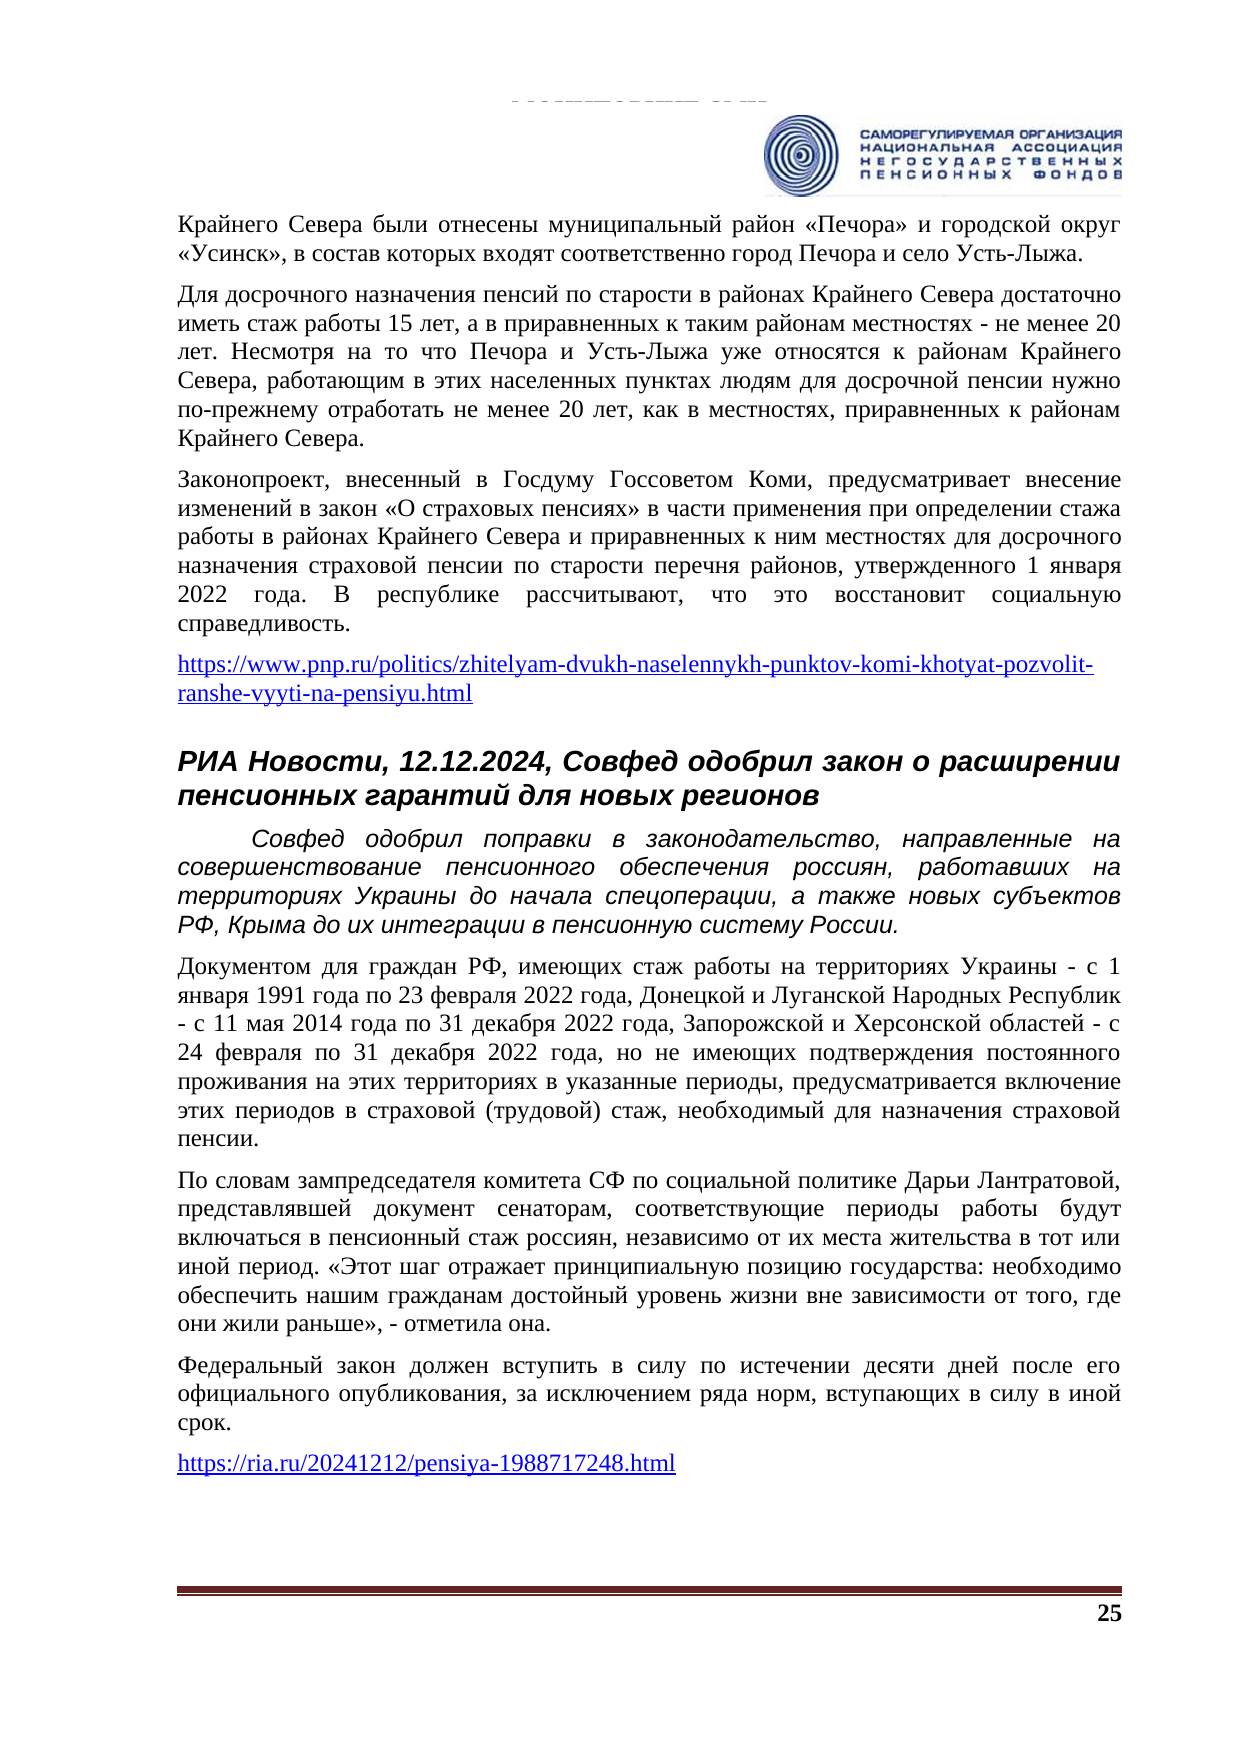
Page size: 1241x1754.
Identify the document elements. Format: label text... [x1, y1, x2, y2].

text Для досрочного назначения пенсий по старости в районах Крайнего Севера достаточно иметь стаж работы 15 лет, а в приравненных к таким районам местностях - не менее 20 лет. Несмотря на то что Печора и Усть-Лыжа уже относятся к районам Крайнего Севера, работающим в этих населенных пунктах людям для досрочной пенсии нужно по-прежнему отработать не менее 20 лет, как в местностях, приравненных к районам Крайнего Севера. [177, 279, 1122, 451]
subtitle Совфед одобрил поправки в законодательство, направленные на совершенствование пенсионного обеспечения россиян, работавших на территориях Украины до начала спецоперации, а также новых субъектов РФ, Крыма до их интеграции в пенсионную систему России. [177, 823, 1122, 938]
text Законопроект, внесенный в Госдуму Госсоветом Коми, предусматривает внесение изменений в закон «О страховых пенсиях» в части применения при определении стажа работы в районах Крайнего Севера и приравненных к ним местностях для досрочного назначения страховой пенсии по старости перечня районов, утвержденного 1 января 2022 года. В республике рассчитывают, что это восстановит социальную справедливость. [177, 464, 1122, 636]
subtitle РИА Новости, 12.12.2024, Совфед одобрил закон о расширении пенсионных гарантий для новых регионов [177, 744, 1122, 811]
text Федеральный закон должен вступить в силу по истечении десяти дней после его официального опубликования, за исключением ряда норм, вступающих в силу в иной срок. [177, 1350, 1122, 1436]
text По словам зампредседателя комитета СФ по социальной политике Дарьи Лантратовой, представлявшей документ сенаторам, соответствующие периоды работы будут включаться в пенсионный стаж россиян, независимо от их места жительства в тот или иной период. «Этот шаг отражает принципиальную позицию государства: необходимо обеспечить нашим гражданам достойный уровень жизни вне зависимости от того, где они жили раньше», - отметила она. [177, 1165, 1122, 1337]
text https://www.pnp.ru/politics/zhitelyam-dvukh-naselennykh-punktov-komi-khotyat-pozvolit-ranshe-vyyti-na-pensiyu.html [177, 649, 1122, 706]
text https://ria.ru/20241212/pensiya-1988717248.html [177, 1448, 1122, 1477]
text Документом для граждан РФ, имеющих стаж работы на территориях Украины - с 1 января 1991 года по 23 февраля 2022 года, Донецкой и Луганской Народных Республик - с 11 мая 2014 года по 31 декабря 2022 года, Запорожской и Херсонской областей - с 24 февраля по 31 декабря 2022 года, но не имеющих подтверждения постоянного проживания на этих территориях в указанные периоды, предусматривается включение этих периодов в страховой (трудовой) стаж, необходимый для назначения страховой пенсии. [177, 951, 1122, 1152]
picture [764, 115, 1122, 197]
